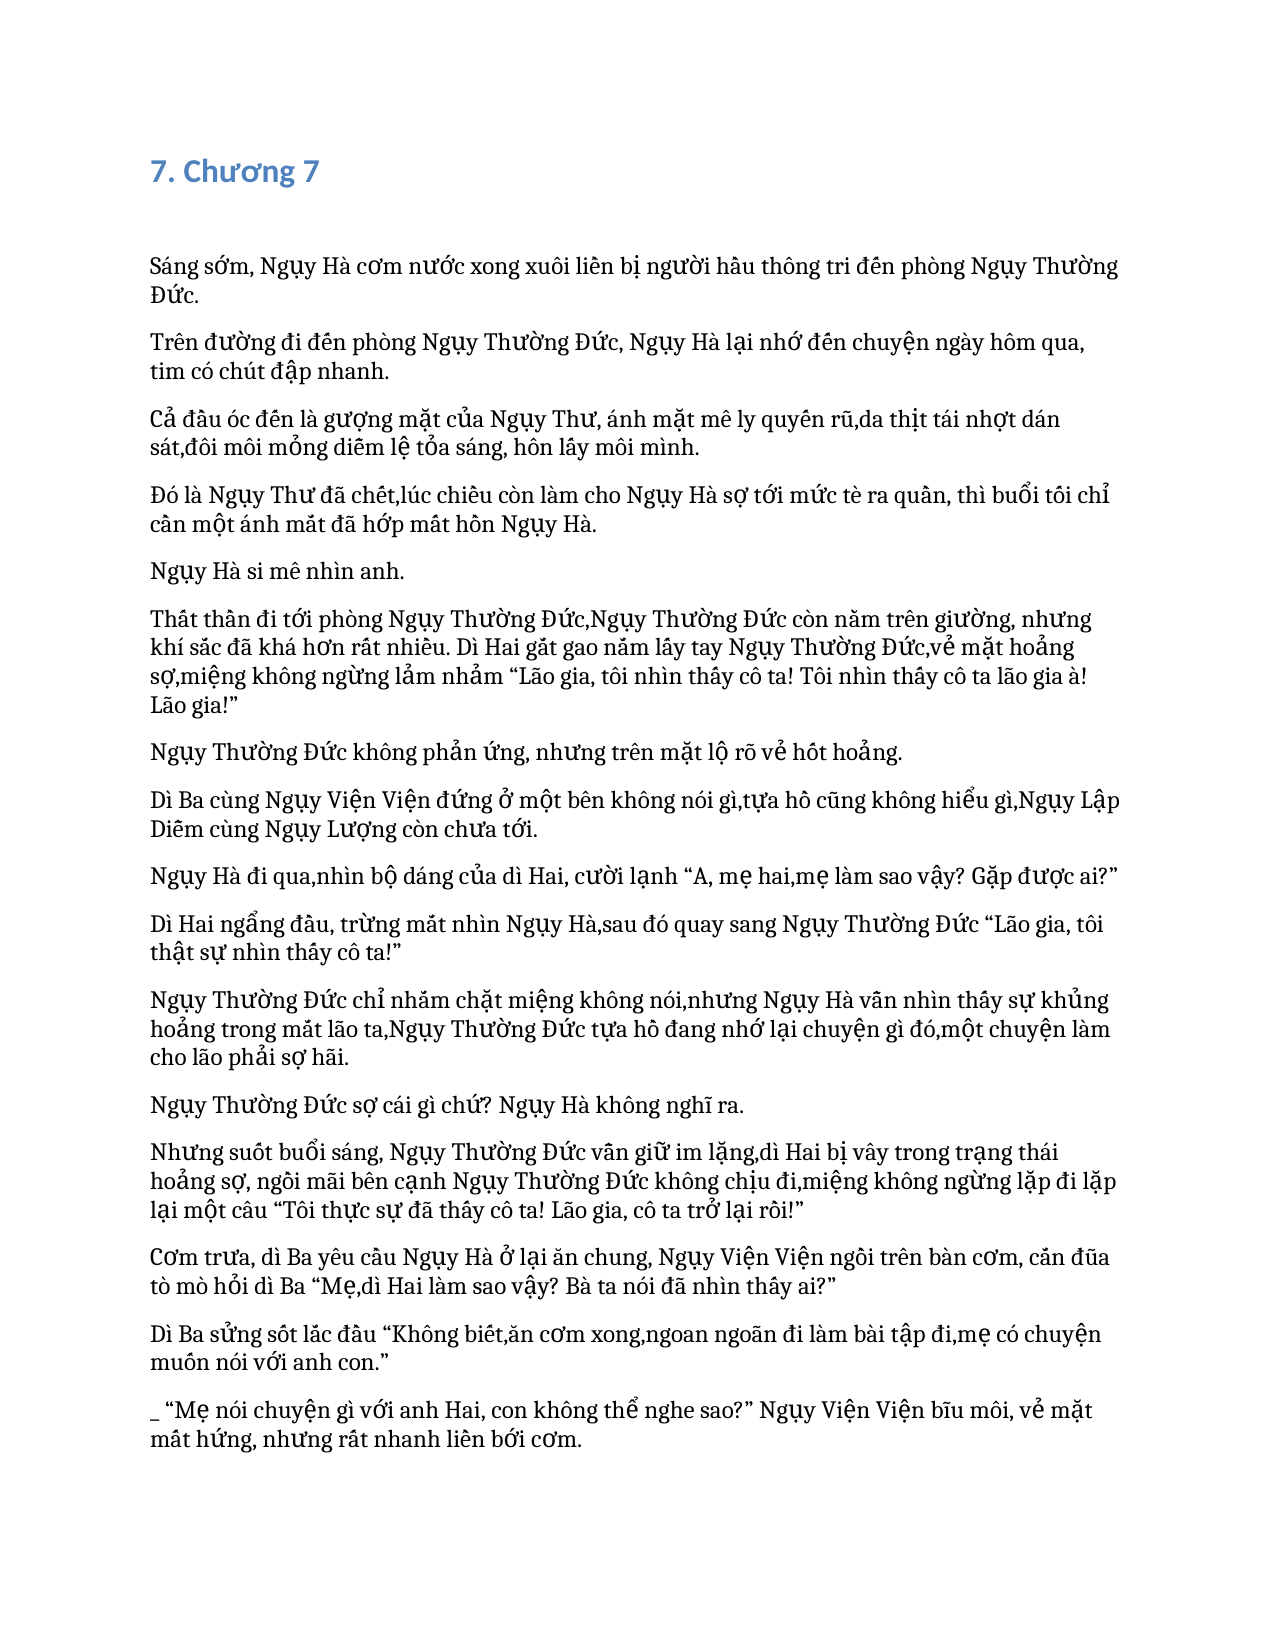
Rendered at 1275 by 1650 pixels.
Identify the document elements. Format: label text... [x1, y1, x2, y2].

text Ngụy Hà si mê nhìn anh. [150, 557, 1125, 586]
text Ngụy Thường Đức sợ cái gì chứ? Ngụy Hà không nghĩ ra. [150, 1091, 1125, 1119]
text Dì Hai ngẩng đầu, trừng mắt nhìn Ngụy Hà,sau đó quay sang Ngụy Thường Đức “Lão gia, tôi thật sự nhìn thấy cô ta!” [150, 909, 1125, 967]
text Nhưng suốt buổi sáng, Ngụy Thường Đức vẫn giữ im lặng,dì Hai bị vây trong trạng thái hoảng sợ, ngồi mãi bên cạnh Ngụy Thường Đức không chịu đi,miệng không ngừng lặp đi lặp lại một câu “Tôi thực sự đã thấy cô ta! Lão gia, cô ta trở lại rồi!” [150, 1138, 1125, 1224]
text Ngụy Hà đi qua,nhìn bộ dáng của dì Hai, cười lạnh “A, mẹ hai,mẹ làm sao vậy? Gặp được ai?” [150, 862, 1125, 891]
text Dì Ba sửng sốt lắc đầu “Không biết,ăn cơm xong,ngoan ngoãn đi làm bài tập đi,mẹ có chuyện muốn nói với anh con.” [150, 1319, 1125, 1377]
text Dì Ba cùng Ngụy Viện Viện đứng ở một bên không nói gì,tựa hồ cũng không hiểu gì,Ngụy Lập Diễm cùng Ngụy Lượng còn chưa tới. [150, 786, 1125, 843]
text Thất thần đi tới phòng Ngụy Thường Đức,Ngụy Thường Đức còn nằm trên giường, nhưng khí sắc đã khá hơn rất nhiều. Dì Hai gắt gao nắm lấy tay Ngụy Thường Đức,vẻ mặt hoảng sợ,miệng không ngừng lảm nhảm “Lão gia, tôi nhìn thấy cô ta! Tôi nhìn thấy cô ta lão gia à! Lão gia!” [150, 604, 1125, 719]
text Cả đầu óc đến là gượng mặt của Ngụy Thư, ánh mặt mê ly quyến rũ,da thịt tái nhợt dán sát,đôi môi mỏng diễm lệ tỏa sáng, hôn lấy môi mình. [150, 404, 1125, 462]
text Trên đường đi đến phòng Ngụy Thường Đức, Ngụy Hà lại nhớ đến chuyện ngày hôm qua, tim có chút đập nhanh. [150, 328, 1125, 386]
text Đó là Ngụy Thư đã chết,lúc chiều còn làm cho Ngụy Hà sợ tới mức tè ra quần, thì buổi tối chỉ cần một ánh mắt đã hớp mất hồn Ngụy Hà. [150, 481, 1125, 538]
text Ngụy Thường Đức không phản ứng, nhưng trên mặt lộ rõ vẻ hốt hoảng. [150, 738, 1125, 767]
text Ngụy Thường Đức chỉ nhắm chặt miệng không nói,nhưng Ngụy Hà vẫn nhìn thấy sự khủng hoảng trong mắt lão ta,Ngụy Thường Đức tựa hồ đang nhớ lại chuyện gì đó,một chuyện làm cho lão phải sợ hãi. [150, 986, 1125, 1072]
text Sáng sớm, Ngụy Hà cơm nước xong xuôi liền bị người hầu thông tri đến phòng Ngụy Thường Đức. [150, 194, 1125, 309]
subtitle 7. Chương 7 [150, 150, 1125, 191]
text Cơm trưa, dì Ba yêu cầu Ngụy Hà ở lại ăn chung, Ngụy Viện Viện ngồi trên bàn cơm, cắn đũa tò mò hỏi dì Ba “Mẹ,dì Hai làm sao vậy? Bà ta nói đã nhìn thấy ai?” [150, 1243, 1125, 1301]
text _ “Mẹ nói chuyện gì với anh Hai, con không thể nghe sao?” Ngụy Viện Viện bĩu môi, vẻ mặt mất hứng, nhưng rất nhanh liền bới cơm. [150, 1396, 1125, 1453]
